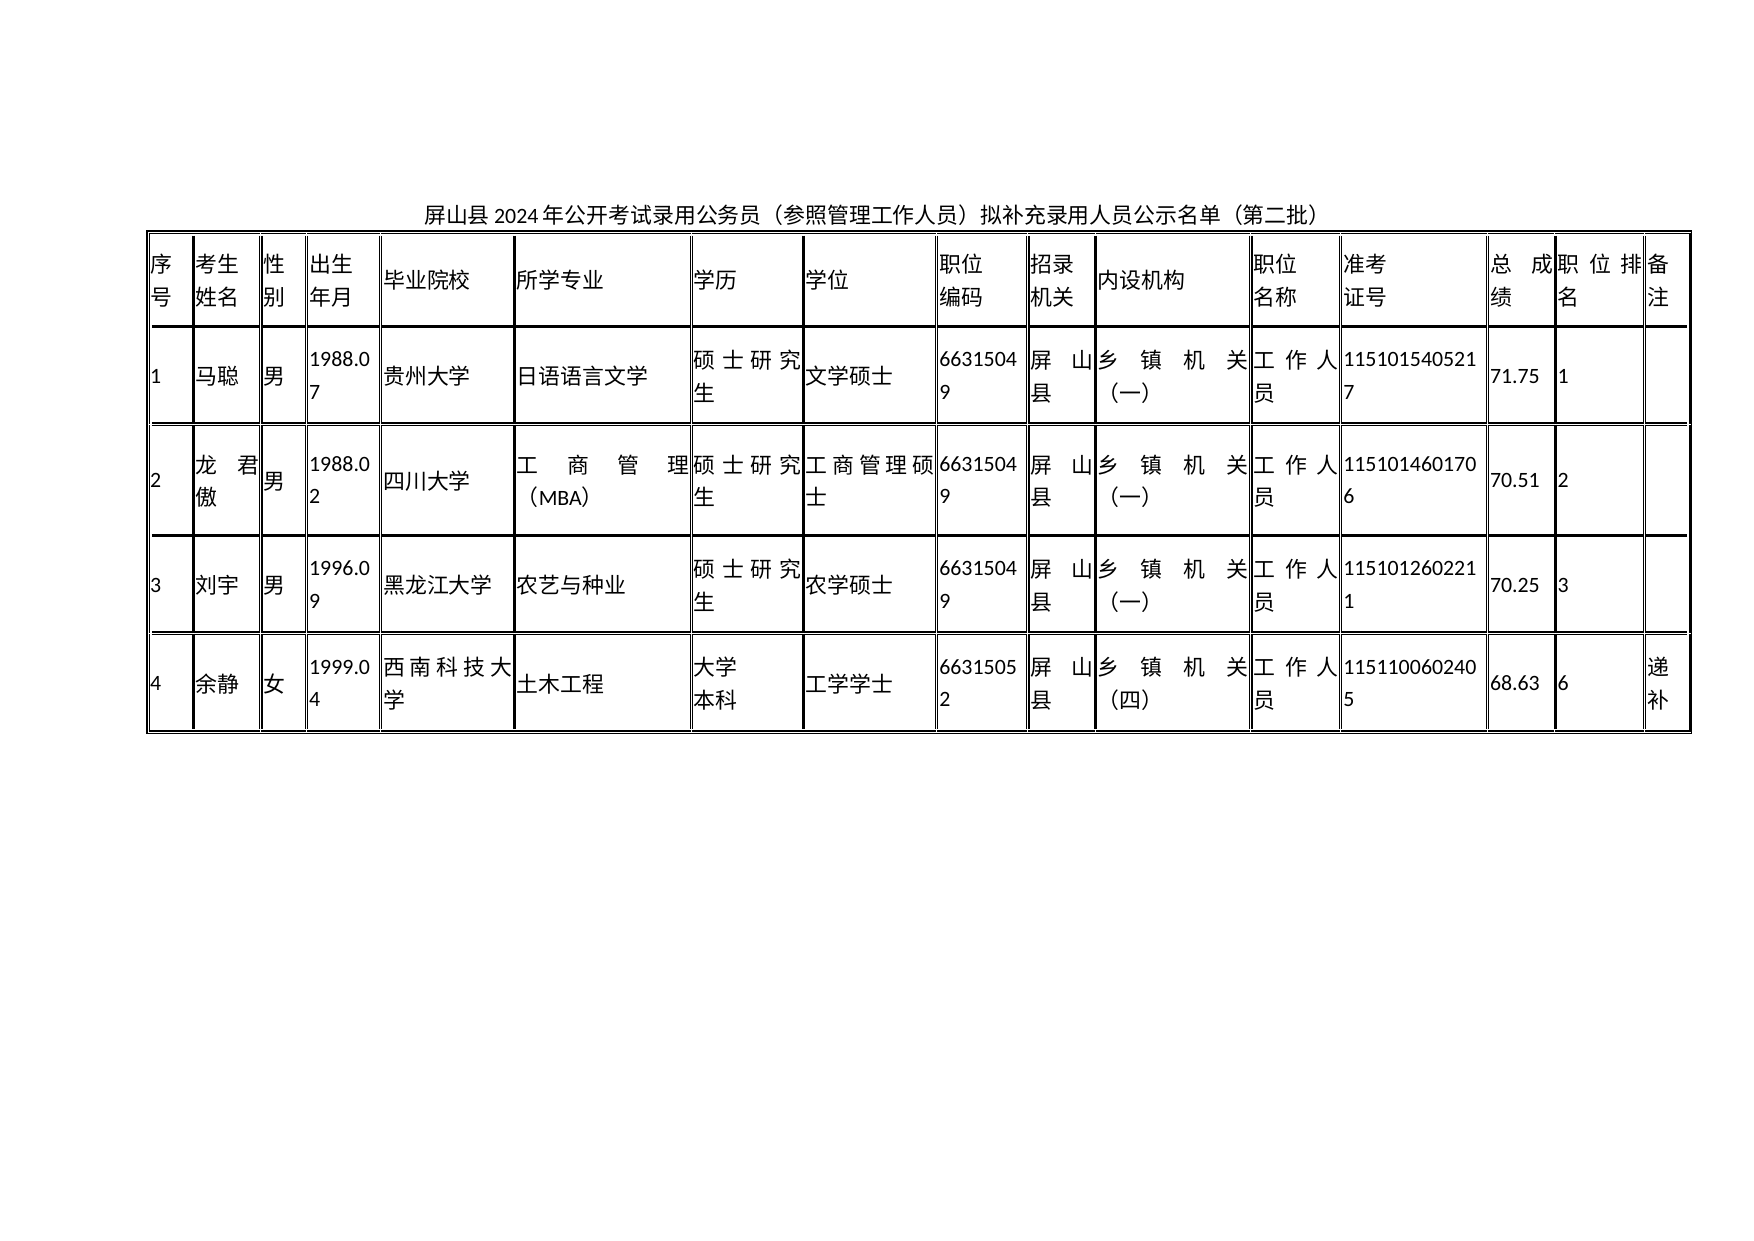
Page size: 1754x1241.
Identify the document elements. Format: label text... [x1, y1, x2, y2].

table_cell 文学硕士 [805, 328, 935, 422]
table_cell 马聪 [195, 328, 259, 422]
table_cell 3 [150, 534, 192, 631]
table_cell 黑龙江大学 [382, 537, 513, 631]
table_cell 1 [1557, 328, 1643, 422]
table_cell 2 [150, 422, 192, 534]
table_cell 1988.02 [308, 426, 379, 534]
table_header 职位排名 [1555, 234, 1645, 325]
table_cell 硕士研究生 [693, 537, 802, 631]
table_cell 1999.04 [307, 635, 381, 730]
table_header 学历 [691, 234, 803, 325]
table_cell 1151015405217 [1342, 328, 1486, 422]
table_cell 屏山县 [1030, 328, 1094, 422]
table_header 考生 姓名 [193, 232, 261, 325]
table_cell 1 [150, 325, 192, 422]
table_cell 屏山县 [1028, 635, 1095, 730]
table_cell 递补 [1645, 631, 1690, 730]
table_header 备注 [1645, 234, 1689, 325]
table_cell 66315052 [937, 631, 1028, 730]
table_cell 工作人员 [1251, 635, 1341, 730]
table_cell 66315049 [938, 328, 1026, 422]
table_cell 乡镇机关（一） [1097, 537, 1249, 631]
table_cell 70.51 [1489, 426, 1554, 534]
table_header 学位 [803, 234, 937, 325]
table_header 内设机构 [1095, 232, 1251, 325]
table_cell 1151012602211 [1342, 537, 1486, 631]
table_cell 农艺与种业 [516, 537, 690, 631]
table_cell 男 [263, 537, 305, 631]
table_cell 乡镇机关（一） [1097, 328, 1249, 422]
table_cell 66315049 [938, 426, 1026, 534]
table_cell 屏山县 [1030, 426, 1094, 534]
table_header 所学专业 [514, 234, 691, 325]
table_cell 大学 本科 [691, 635, 803, 730]
table_cell 男 [263, 328, 305, 422]
table_header 准考 证号 [1341, 234, 1487, 325]
table_cell 刘宇 [195, 537, 259, 631]
table_cell 乡镇机关（四） [1095, 631, 1251, 730]
table_cell 1151014601706 [1342, 426, 1486, 534]
table_cell 龙君傲 [195, 426, 259, 534]
table_cell 日语语言文学 [516, 328, 690, 422]
text 屏山县2024年公开考试录用公务员（参照管理工作人员）拟补充录用人员公示名单（第二批） [150, 198, 1604, 230]
table_cell 贵州大学 [382, 328, 513, 422]
table_cell 土木工程 [514, 635, 691, 730]
table_header 毕业院校 [381, 234, 514, 325]
table_cell 硕士研究生 [693, 426, 802, 534]
table_cell 4 [150, 631, 193, 730]
table_header 职位 编码 [937, 232, 1028, 325]
table_cell 工作人员 [1253, 426, 1339, 534]
table_cell 西南科技大学 [381, 635, 514, 730]
table_header 序号 [150, 234, 193, 325]
table_cell [1646, 325, 1689, 422]
table_cell 66315049 [938, 537, 1026, 631]
table_cell 农学硕士 [805, 537, 935, 631]
table_cell 2 [1557, 426, 1643, 534]
table_cell 工商管理（MBA） [516, 426, 690, 534]
table_header 招录 机关 [1028, 234, 1095, 325]
table_cell 余静 [193, 631, 261, 730]
table_cell 女 [261, 635, 307, 730]
table_cell 乡镇机关（一） [1097, 426, 1249, 534]
table_cell 68.63 [1488, 635, 1555, 730]
table_cell 工作人员 [1253, 537, 1339, 631]
table_cell 3 [1557, 537, 1643, 631]
table_header 性别 [261, 234, 307, 325]
table_cell 6 [1555, 635, 1645, 730]
table_cell 硕士研究生 [693, 328, 802, 422]
table_header 职位 名称 [1251, 234, 1341, 325]
table_cell 1988.07 [308, 328, 379, 422]
table_cell [1646, 534, 1689, 631]
table_cell 工作人员 [1253, 328, 1339, 422]
table_cell 71.75 [1489, 328, 1554, 422]
table_cell [1646, 422, 1690, 534]
table_cell 屏山县 [1030, 537, 1094, 631]
table_cell 工商管理硕士 [805, 426, 935, 534]
table_cell 男 [263, 426, 305, 534]
table_cell 四川大学 [382, 426, 513, 534]
table_cell 1996.09 [308, 537, 379, 631]
table_header 出生 年月 [307, 234, 381, 325]
table_header 总成绩 [1488, 232, 1555, 325]
table_cell 1151100602405 [1341, 635, 1487, 730]
table_cell 70.25 [1489, 537, 1554, 631]
table_cell 工学学士 [803, 635, 937, 730]
